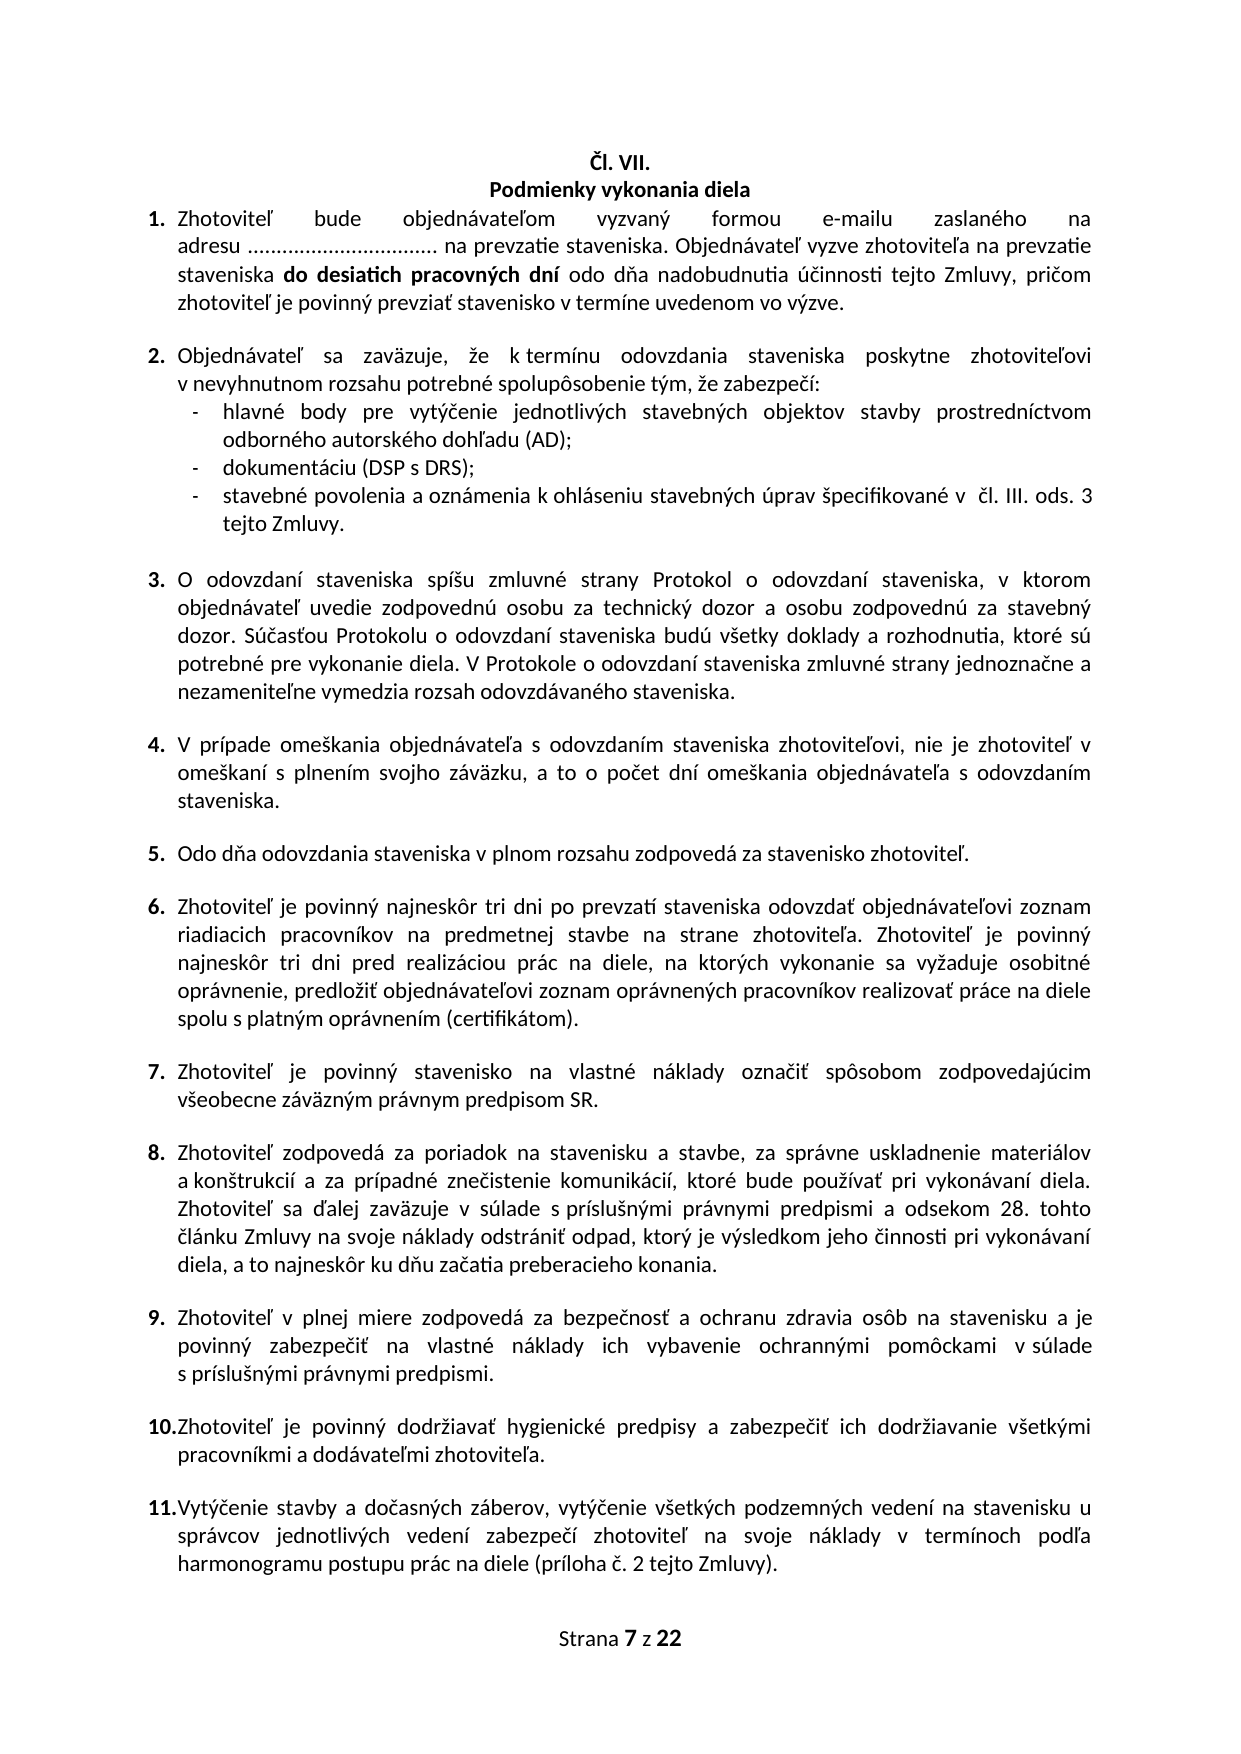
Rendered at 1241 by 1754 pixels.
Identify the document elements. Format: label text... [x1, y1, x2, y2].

list dokumentáciu (DSP s DRS); [192, 453, 1093, 481]
text Podmienky vykonania diela [148, 176, 1093, 204]
text Čl. VII. [148, 148, 1093, 176]
list Zhotoviteľ bude objednávateľom vyzvaný formou e-mailu zaslaného na adresu ................................. na prevzatie staveniska. Objednávateľ vyzve zhotoviteľa na prevzatie staveniska do desiatich pracovných dní odo dňa nadobudnutia účinnosti tejto Zmluvy, pričom zhotoviteľ je povinný prevziať stavenisko v termíne uvedenom vo výzve. [148, 204, 1093, 316]
list Vytýčenie stavby a dočasných záberov, vytýčenie všetkých podzemných vedení na stavenisku u správcov jednotlivých vedení zabezpečí zhotoviteľ na svoje náklady v termínoch podľa harmonogramu postupu prác na diele (príloha č. 2 tejto Zmluvy). [148, 1493, 1093, 1577]
list stavebné povolenia a oznámenia k ohláseniu stavebných úprav špecifikované v čl. III. ods. 3 tejto Zmluvy. [192, 481, 1093, 537]
list O odovzdaní staveniska spíšu zmluvné strany Protokol o odovzdaní staveniska, v ktorom objednávateľ uvedie zodpovednú osobu za technický dozor a osobu zodpovednú za stavebný dozor. Súčasťou Protokolu o odovzdaní staveniska budú všetky doklady a rozhodnutia, ktoré sú potrebné pre vykonanie diela. V Protokole o odovzdaní staveniska zmluvné strany jednoznačne a nezameniteľne vymedzia rozsah odovzdávaného staveniska. [148, 565, 1093, 705]
list Zhotoviteľ je povinný stavenisko na vlastné náklady označiť spôsobom zodpovedajúcim všeobecne záväzným právnym predpisom SR. [148, 1057, 1093, 1113]
list Odo dňa odovzdania staveniska v plnom rozsahu zodpovedá za stavenisko zhotoviteľ. [148, 839, 1093, 867]
list Zhotoviteľ v plnej miere zodpovedá za bezpečnosť a ochranu zdravia osôb na stavenisku a je povinný zabezpečiť na vlastné náklady ich vybavenie ochrannými pomôckami v súlade s príslušnými právnymi predpismi. [148, 1303, 1093, 1387]
list Zhotoviteľ je povinný najneskôr tri dni po prevzatí staveniska odovzdať objednávateľovi zoznam riadiacich pracovníkov na predmetnej stavbe na strane zhotoviteľa. Zhotoviteľ je povinný najneskôr tri dni pred realizáciou prác na diele, na ktorých vykonanie sa vyžaduje osobitné oprávnenie, predložiť objednávateľovi zoznam oprávnených pracovníkov realizovať práce na diele spolu s platným oprávnením (certifikátom). [148, 892, 1093, 1032]
list V prípade omeškania objednávateľa s odovzdaním staveniska zhotoviteľovi, nie je zhotoviteľ v omeškaní s plnením svojho záväzku, a to o počet dní omeškania objednávateľa s odovzdaním staveniska. [148, 730, 1093, 814]
list Objednávateľ sa zaväzuje, že k termínu odovzdania staveniska poskytne zhotoviteľovi v nevyhnutnom rozsahu potrebné spolupôsobenie tým, že zabezpečí: [148, 341, 1093, 397]
list Zhotoviteľ je povinný dodržiavať hygienické predpisy a zabezpečiť ich dodržiavanie všetkými pracovníkmi a dodávateľmi zhotoviteľa. [148, 1412, 1093, 1468]
list hlavné body pre vytýčenie jednotlivých stavebných objektov stavby prostredníctvom odborného autorského dohľadu (AD); [192, 397, 1093, 453]
list Zhotoviteľ zodpovedá za poriadok na stavenisku a stavbe, za správne uskladnenie materiálov a konštrukcií a za prípadné znečistenie komunikácií, ktoré bude používať pri vykonávaní diela. Zhotoviteľ sa ďalej zaväzuje v súlade s príslušnými právnymi predpismi a odsekom 28. tohto článku Zmluvy na svoje náklady odstrániť odpad, ktorý je výsledkom jeho činnosti pri vykonávaní diela, a to najneskôr ku dňu začatia preberacieho konania. [148, 1138, 1093, 1278]
